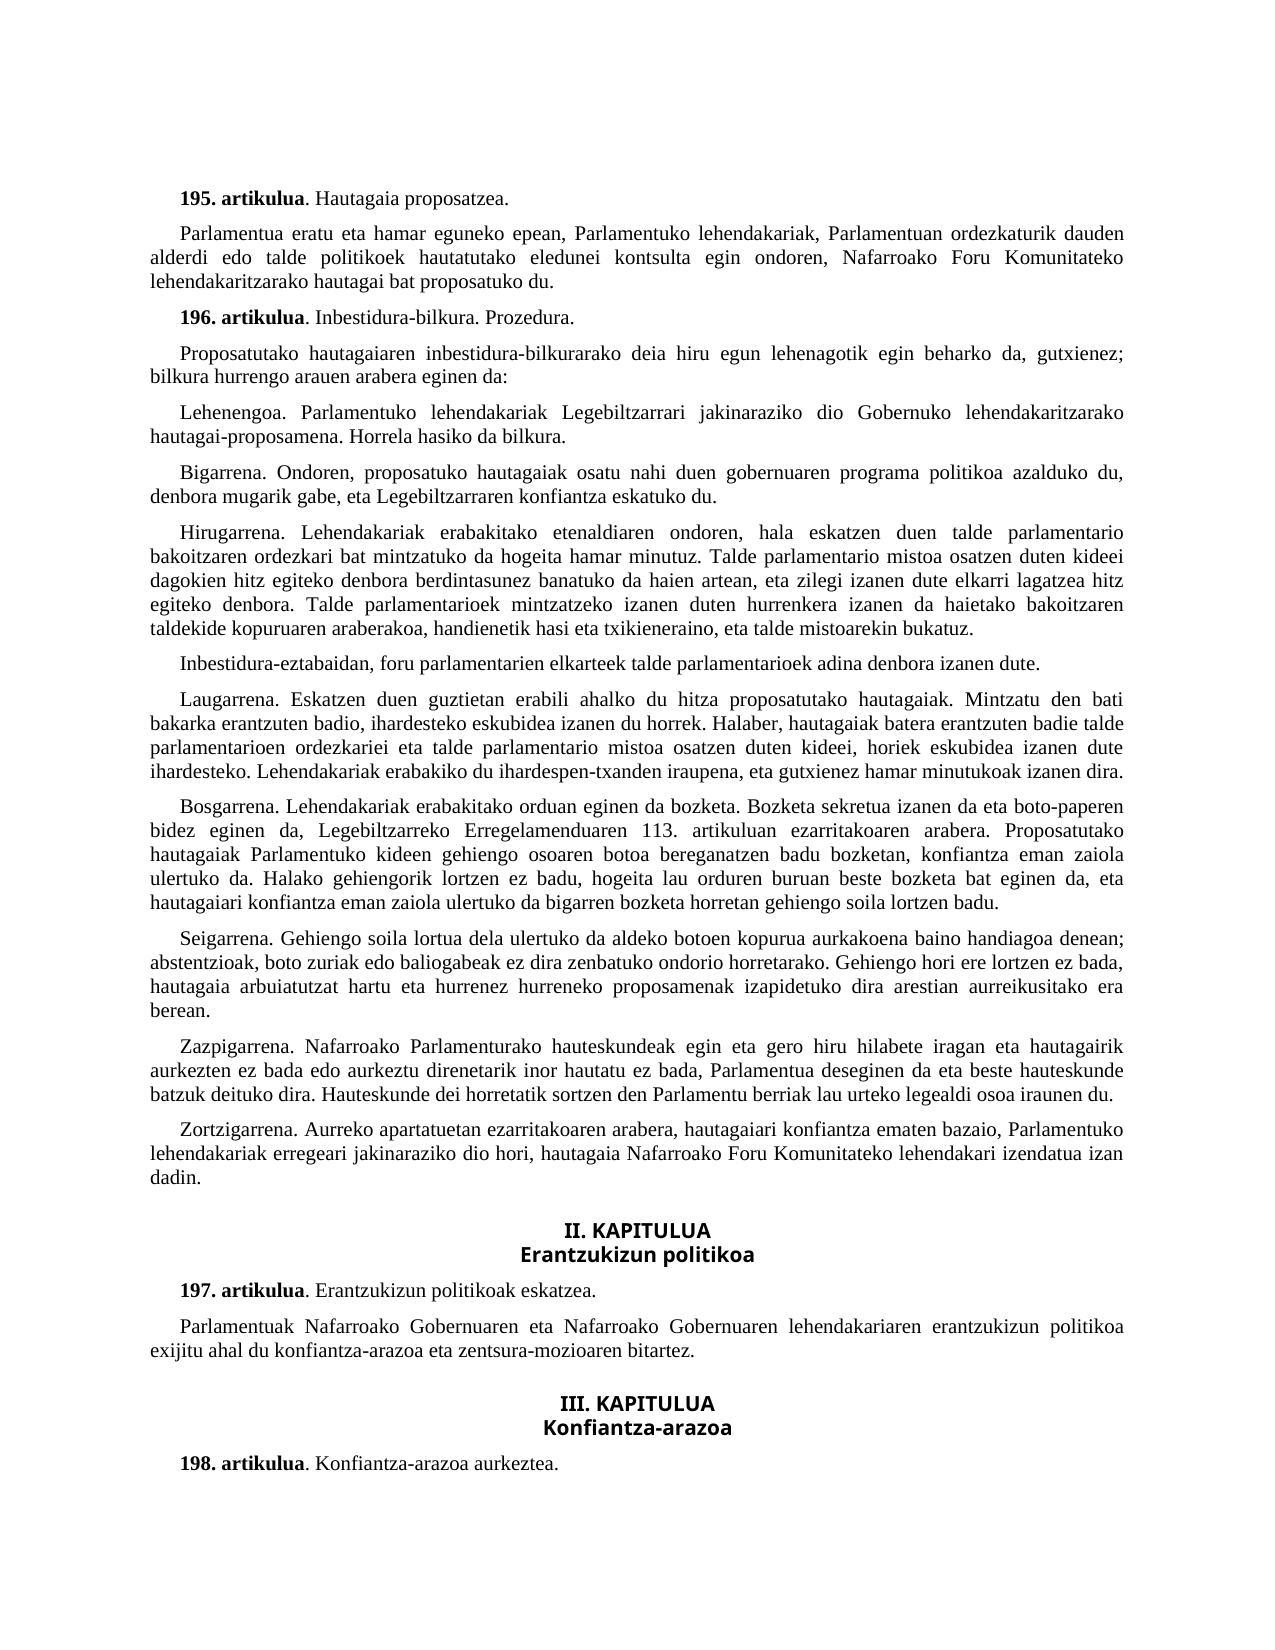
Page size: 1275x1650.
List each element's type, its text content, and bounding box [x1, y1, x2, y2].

text Proposatutako hautagaiaren inbestidura-bilkurarako deia hiru egun lehenagotik egin beharko da, gutxienez; bilkura hurrengo arauen arabera eginen da: [150, 341, 1125, 389]
text Zortzigarrena. Aurreko apartatuetan ezarritakoaren arabera, hautagaiari konfiantza ematen bazaio, Parlamentuko lehendakariak erregeari jakinaraziko dio hori, hautagaia Nafarroako Foru Komunitateko lehendakari izendatua izan dadin. [150, 1118, 1125, 1189]
text 197. artikulua. Erantzukizun politikoak eskatzea. [150, 1279, 1125, 1303]
text Parlamentuak Nafarroako Gobernuaren eta Nafarroako Gobernuaren lehendakariaren erantzukizun politikoa exijitu ahal du konfiantza-arazoa eta zentsura-mozioaren bitartez. [150, 1314, 1125, 1362]
text Inbestidura-eztabaidan, foru parlamentarien elkarteek talde parlamentarioek adina denbora izanen dute. [150, 651, 1125, 675]
text 196. artikulua. Inbestidura-bilkura. Prozedura. [150, 305, 1125, 329]
text Bosgarrena. Lehendakariak erabakitako orduan eginen da bozketa. Bozketa sekretua izanen da eta boto-paperen bidez eginen da, Legebiltzarreko Erregelamenduaren 113. artikuluan ezarritakoaren arabera. Proposatutako hautagaiak Parlamentuko kideen gehiengo osoaren botoa bereganatzen badu bozketan, konfiantza eman zaiola ulertuko da. Halako gehiengorik lortzen ez badu, hogeita lau orduren buruan beste bozketa bat eginen da, eta hautagaiari konfiantza eman zaiola ulertuko da bigarren bozketa horretan gehiengo soila lortzen badu. [150, 795, 1125, 914]
text Seigarrena. Gehiengo soila lortua dela ulertuko da aldeko botoen kopurua aurkakoena baino handiagoa denean; abstentzioak, boto zuriak edo baliogabeak ez dira zenbatuko ondorio horretarako. Gehiengo hori ere lortzen ez bada, hautagaia arbuiatutzat hartu eta hurrenez hurreneko proposamenak izapidetuko dira arestian aurreikusitako era berean. [150, 926, 1125, 1022]
text 198. artikulua. Konfiantza-arazoa aurkeztea. [150, 1451, 1125, 1475]
text Zazpigarrena. Nafarroako Parlamenturako hauteskundeak egin eta gero hiru hilabete iragan eta hautagairik aurkezten ez bada edo aurkeztu direnetarik inor hautatu ez bada, Parlamentua deseginen da eta beste hauteskunde batzuk deituko dira. Hauteskunde dei horretatik sortzen den Parlamentu berriak lau urteko legealdi osoa iraunen du. [150, 1034, 1125, 1106]
text Bigarrena. Ondoren, proposatuko hautagaiak osatu nahi duen gobernuaren programa politikoa azalduko du, denbora mugarik gabe, eta Legebiltzarraren konfiantza eskatuko du. [150, 460, 1125, 508]
text Hirugarrena. Lehendakariak erabakitako etenaldiaren ondoren, hala eskatzen duen talde parlamentario bakoitzaren ordezkari bat mintzatuko da hogeita hamar minutuz. Talde parlamentario mistoa osatzen duten kideei dagokien hitz egiteko denbora berdintasunez banatuko da haien artean, eta zilegi izanen dute elkarri lagatzea hitz egiteko denbora. Talde parlamentarioek mintzatzeko izanen duten hurrenkera izanen da haietako bakoitzaren taldekide kopuruaren araberakoa, handienetik hasi eta txikieneraino, eta talde mistoarekin bukatuz. [150, 520, 1125, 640]
text III. KAPITULUA Konfiantza-arazoa [150, 1392, 1125, 1440]
text 195. artikulua. Hautagaia proposatzea. [150, 186, 1125, 210]
text Lehenengoa. Parlamentuko lehendakariak Legebiltzarrari jakinaraziko dio Gobernuko lehendakaritzarako hautagai-proposamena. Horrela hasiko da bilkura. [150, 401, 1125, 448]
text Parlamentua eratu eta hamar eguneko epean, Parlamentuko lehendakariak, Parlamentuan ordezkaturik dauden alderdi edo talde politikoek hautatutako eledunei kontsulta egin ondoren, Nafarroako Foru Komunitateko lehendakaritzarako hautagai bat proposatuko du. [150, 221, 1125, 293]
text II. KAPITULUA Erantzukizun politikoa [150, 1219, 1125, 1267]
text Laugarrena. Eskatzen duen guztietan erabili ahalko du hitza proposatutako hautagaiak. Mintzatu den bati bakarka erantzuten badio, ihardesteko eskubidea izanen du horrek. Halaber, hautagaiak batera erantzuten badie talde parlamentarioen ordezkariei eta talde parlamentario mistoa osatzen duten kideei, horiek eskubidea izanen dute ihardesteko. Lehendakariak erabakiko du ihardespen-txanden iraupena, eta gutxienez hamar minutukoak izanen dira. [150, 687, 1125, 783]
